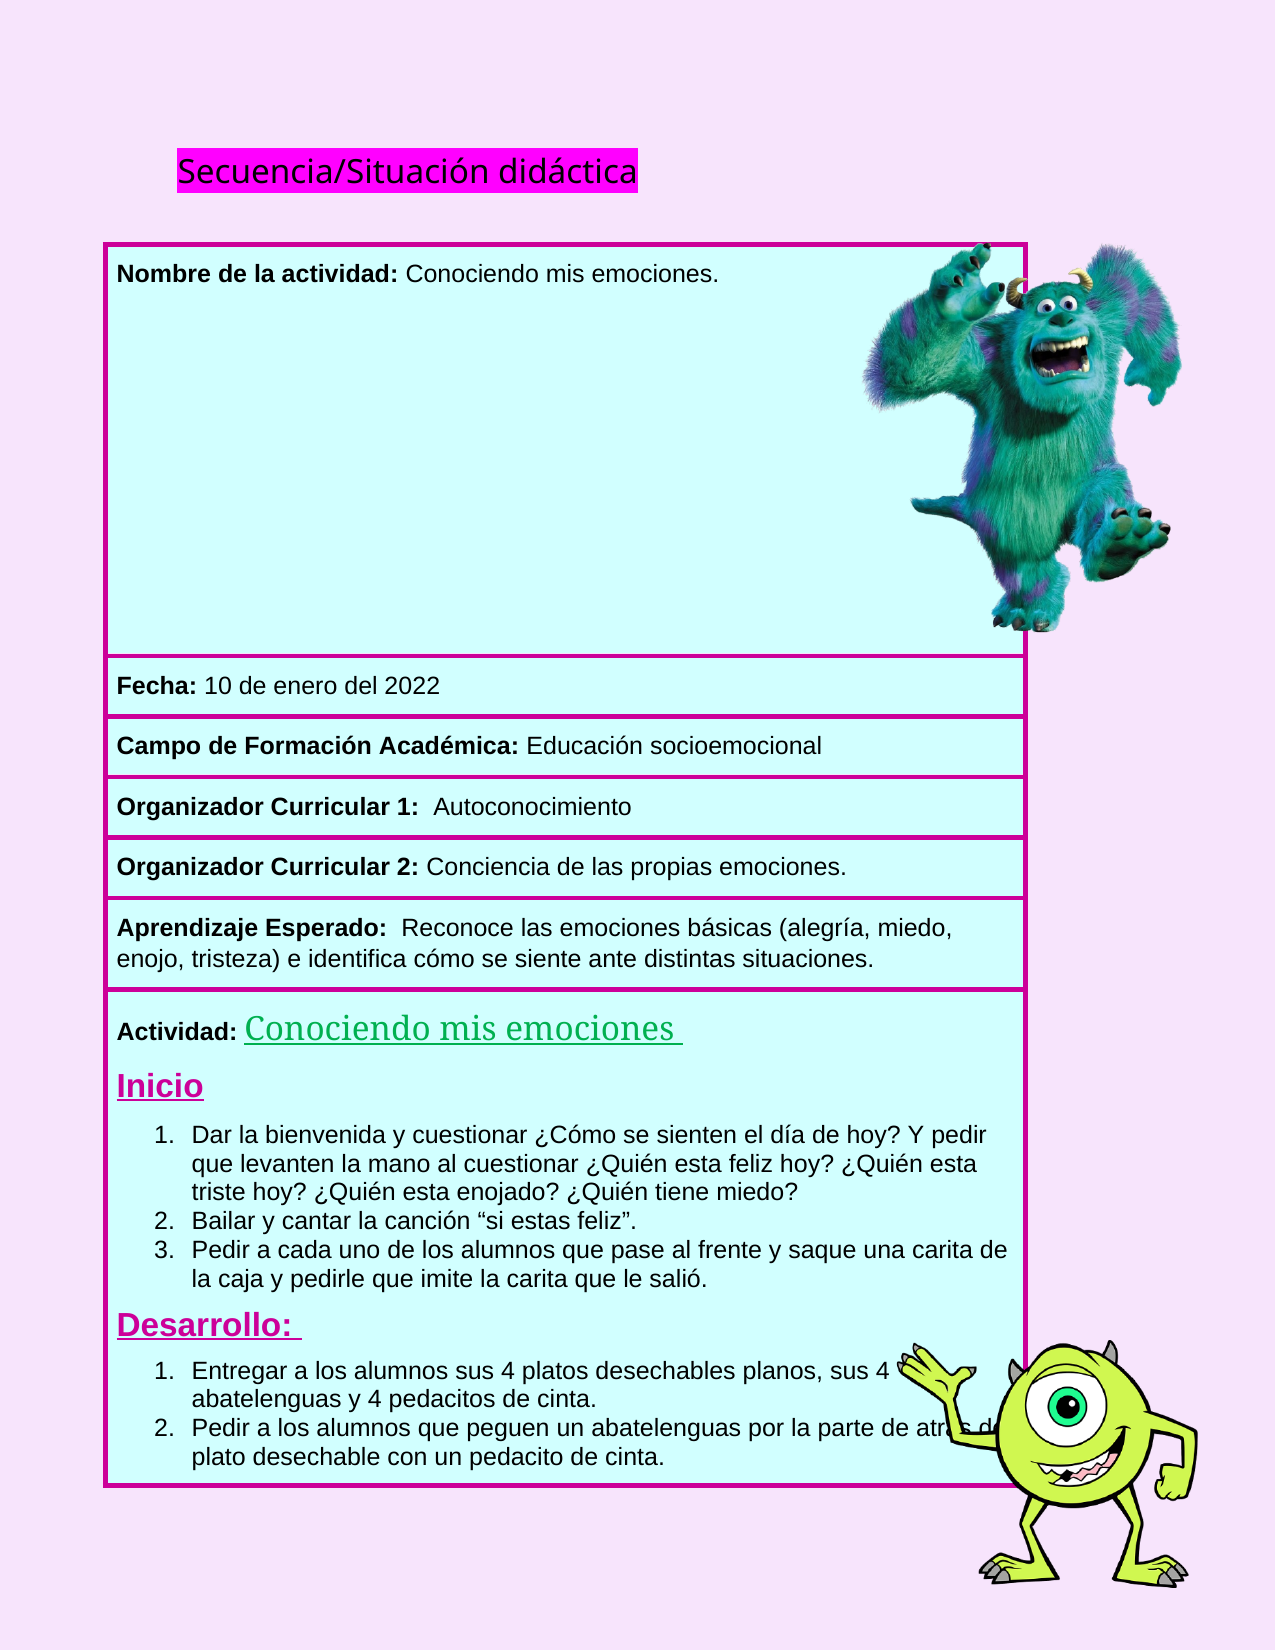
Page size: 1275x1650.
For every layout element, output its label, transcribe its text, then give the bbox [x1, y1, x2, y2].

table_cell Fecha: 10 de enero del 2022 [108, 658, 1023, 714]
table_cell Aprendizaje Esperado: Reconoce las emociones básicas (alegría, miedo, enojo, tristeza) e identifica cómo se siente ante distintas situaciones. [108, 900, 1023, 987]
text Secuencia/Situación didáctica [177, 148, 1098, 223]
table_cell Organizador Curricular 2: Conciencia de las propias emociones. [108, 840, 1023, 896]
picture [857, 242, 1199, 654]
table_cell Campo de Formación Académica: Educación socioemocional [108, 719, 1023, 774]
table_cell Organizador Curricular 1: Autoconocimiento [108, 779, 1023, 835]
picture [890, 1307, 1204, 1621]
table_header Nombre de la actividad: Conociendo mis emociones. [108, 247, 857, 653]
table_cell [108, 992, 1023, 1483]
